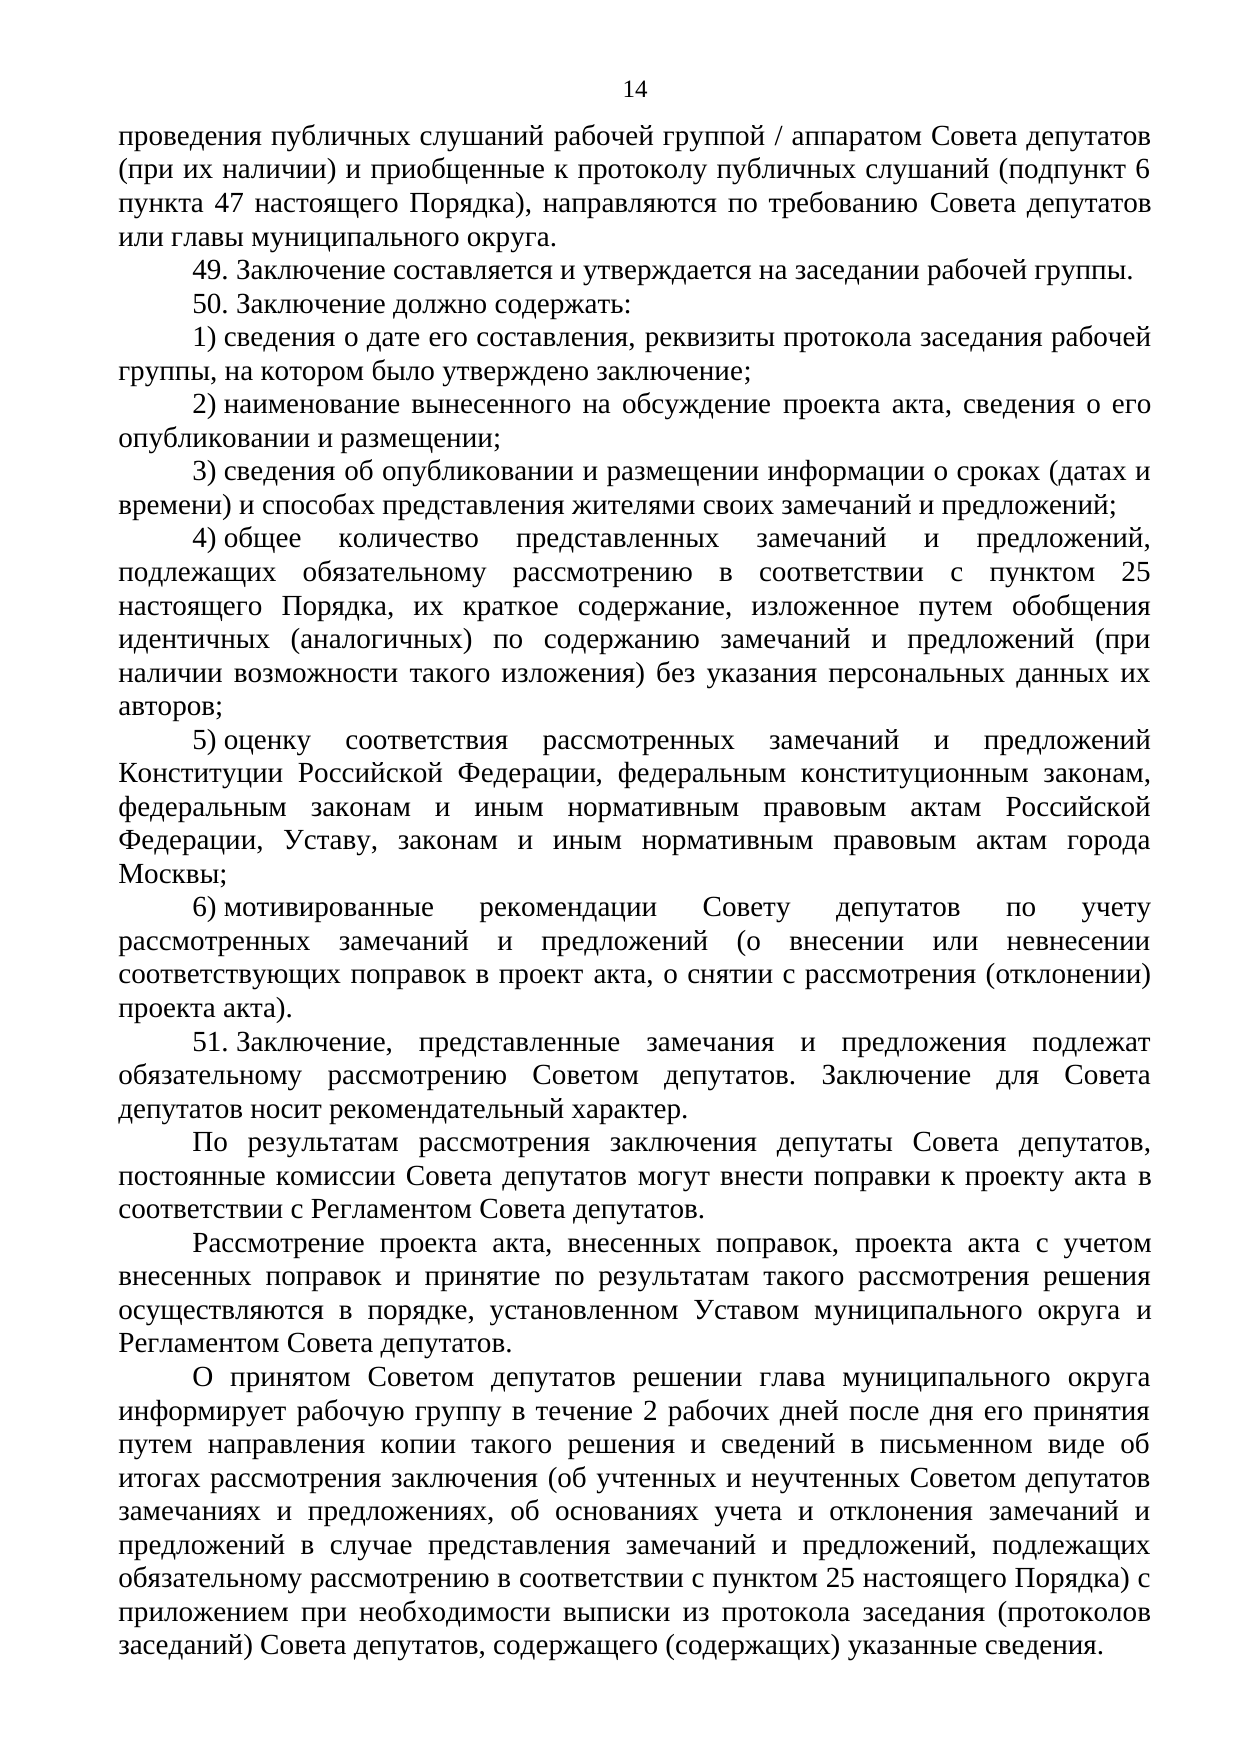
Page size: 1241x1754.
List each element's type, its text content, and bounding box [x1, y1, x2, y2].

text 5) оценку соответствия рассмотренных замечаний и предложений Конституции Российской Федерации, федеральным конституционным законам, федеральным законам и иным нормативным правовым актам Российской Федерации, Уставу, законам и иным нормативным правовым актам города Москвы; [118, 722, 1152, 889]
text Рассмотрение проекта акта, внесенных поправок, проекта акта с учетом внесенных поправок и принятие по результатам такого рассмотрения решения осуществляются в порядке, установленном Уставом муниципального округа и Регламентом Совета депутатов. [118, 1225, 1152, 1359]
text 2) наименование вынесенного на обсуждение проекта акта, сведения о его опубликовании и размещении; [118, 386, 1152, 453]
text 49. Заключение составляется и утверждается на заседании рабочей группы. [118, 252, 1152, 286]
text По результатам рассмотрения заключения депутаты Совета депутатов, постоянные комиссии Совета депутатов могут внести поправки к проекту акта в соответствии с Регламентом Совета депутатов. [118, 1124, 1152, 1225]
text 4) общее количество представленных замечаний и предложений, подлежащих обязательному рассмотрению в соответствии с пунктом 25 настоящего Порядка, их краткое содержание, изложенное путем обобщения идентичных (аналогичных) по содержанию замечаний и предложений (при наличии возможности такого изложения) без указания персональных данных их авторов; [118, 521, 1152, 722]
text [118, 118, 1152, 252]
text 3) сведения об опубликовании и размещении информации о сроках (датах и времени) и способах представления жителями своих замечаний и предложений; [118, 453, 1152, 521]
text 1) сведения о дате его составления, реквизиты протокола заседания рабочей группы, на котором было утверждено заключение; [118, 319, 1152, 386]
text 6) мотивированные рекомендации Совету депутатов по учету рассмотренных замечаний и предложений (о внесении или невнесении соответствующих поправок в проект акта, о снятии с рассмотрения (отклонении) проекта акта). [118, 889, 1152, 1024]
text О принятом Советом депутатов решении глава муниципального округа информирует рабочую группу в течение 2 рабочих дней после дня его принятия путем направления копии такого решения и сведений в письменном виде об итогах рассмотрения заключения (об учтенных и неучтенных Советом депутатов замечаниях и предложениях, об основаниях учета и отклонения замечаний и предложений в случае представления замечаний и предложений, подлежащих обязательному рассмотрению в соответствии с пунктом 25 настоящего Порядка) с приложением при необходимости выписки из протокола заседания (протоколов заседаний) Совета депутатов, содержащего (содержащих) указанные сведения. [118, 1359, 1152, 1661]
text 51. Заключение, представленные замечания и предложения подлежат обязательному рассмотрению Советом депутатов. Заключение для Совета депутатов носит рекомендательный характер. [118, 1024, 1152, 1124]
text 50. Заключение должно содержать: [118, 286, 1152, 319]
